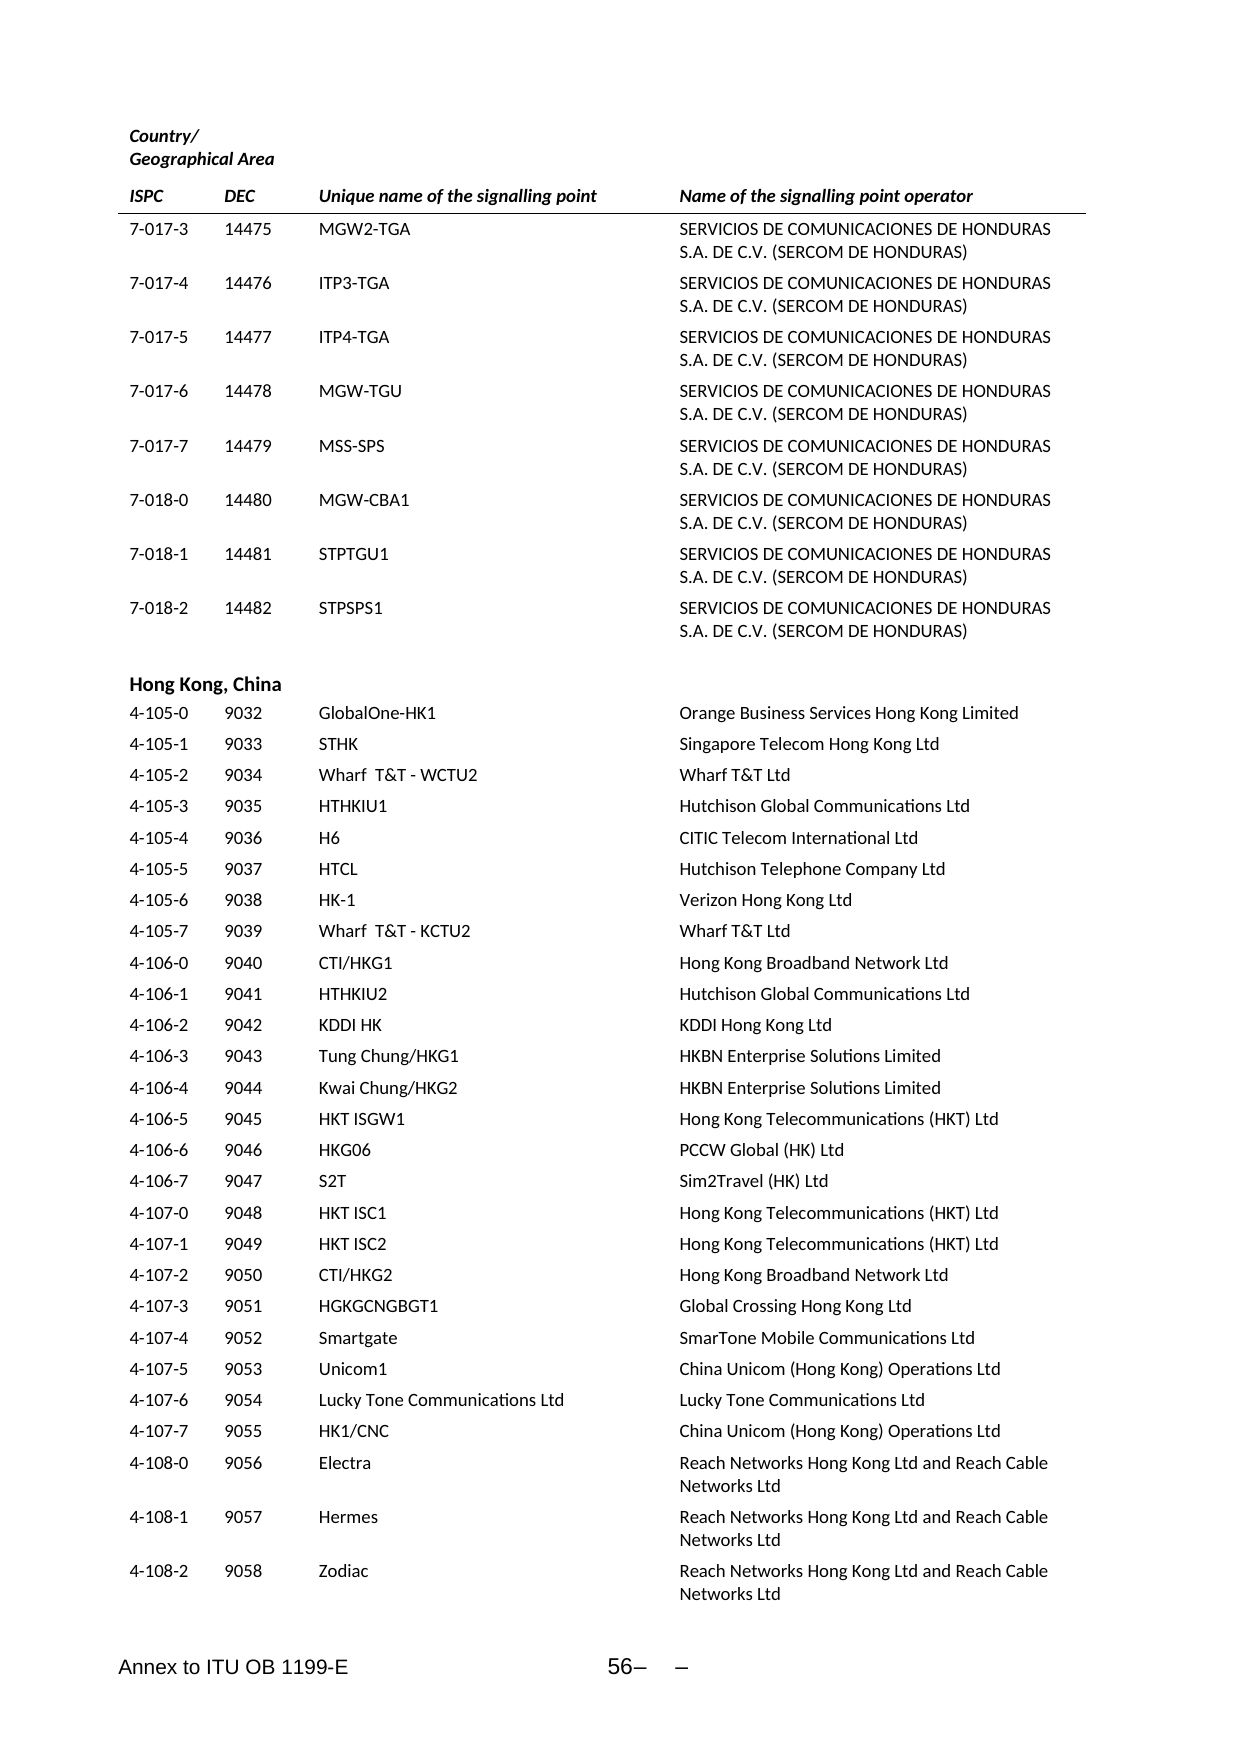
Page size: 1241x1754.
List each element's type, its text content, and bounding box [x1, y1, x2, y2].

table_header Unique name of the signalling point [308, 118, 668, 213]
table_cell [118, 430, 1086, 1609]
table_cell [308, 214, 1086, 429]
table_cell ISPC [118, 176, 213, 213]
table_header Name of the signalling point operator [668, 118, 1086, 213]
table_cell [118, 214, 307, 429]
table_header Country/ Geographical Area [118, 118, 307, 176]
table_cell DEC [213, 176, 307, 213]
